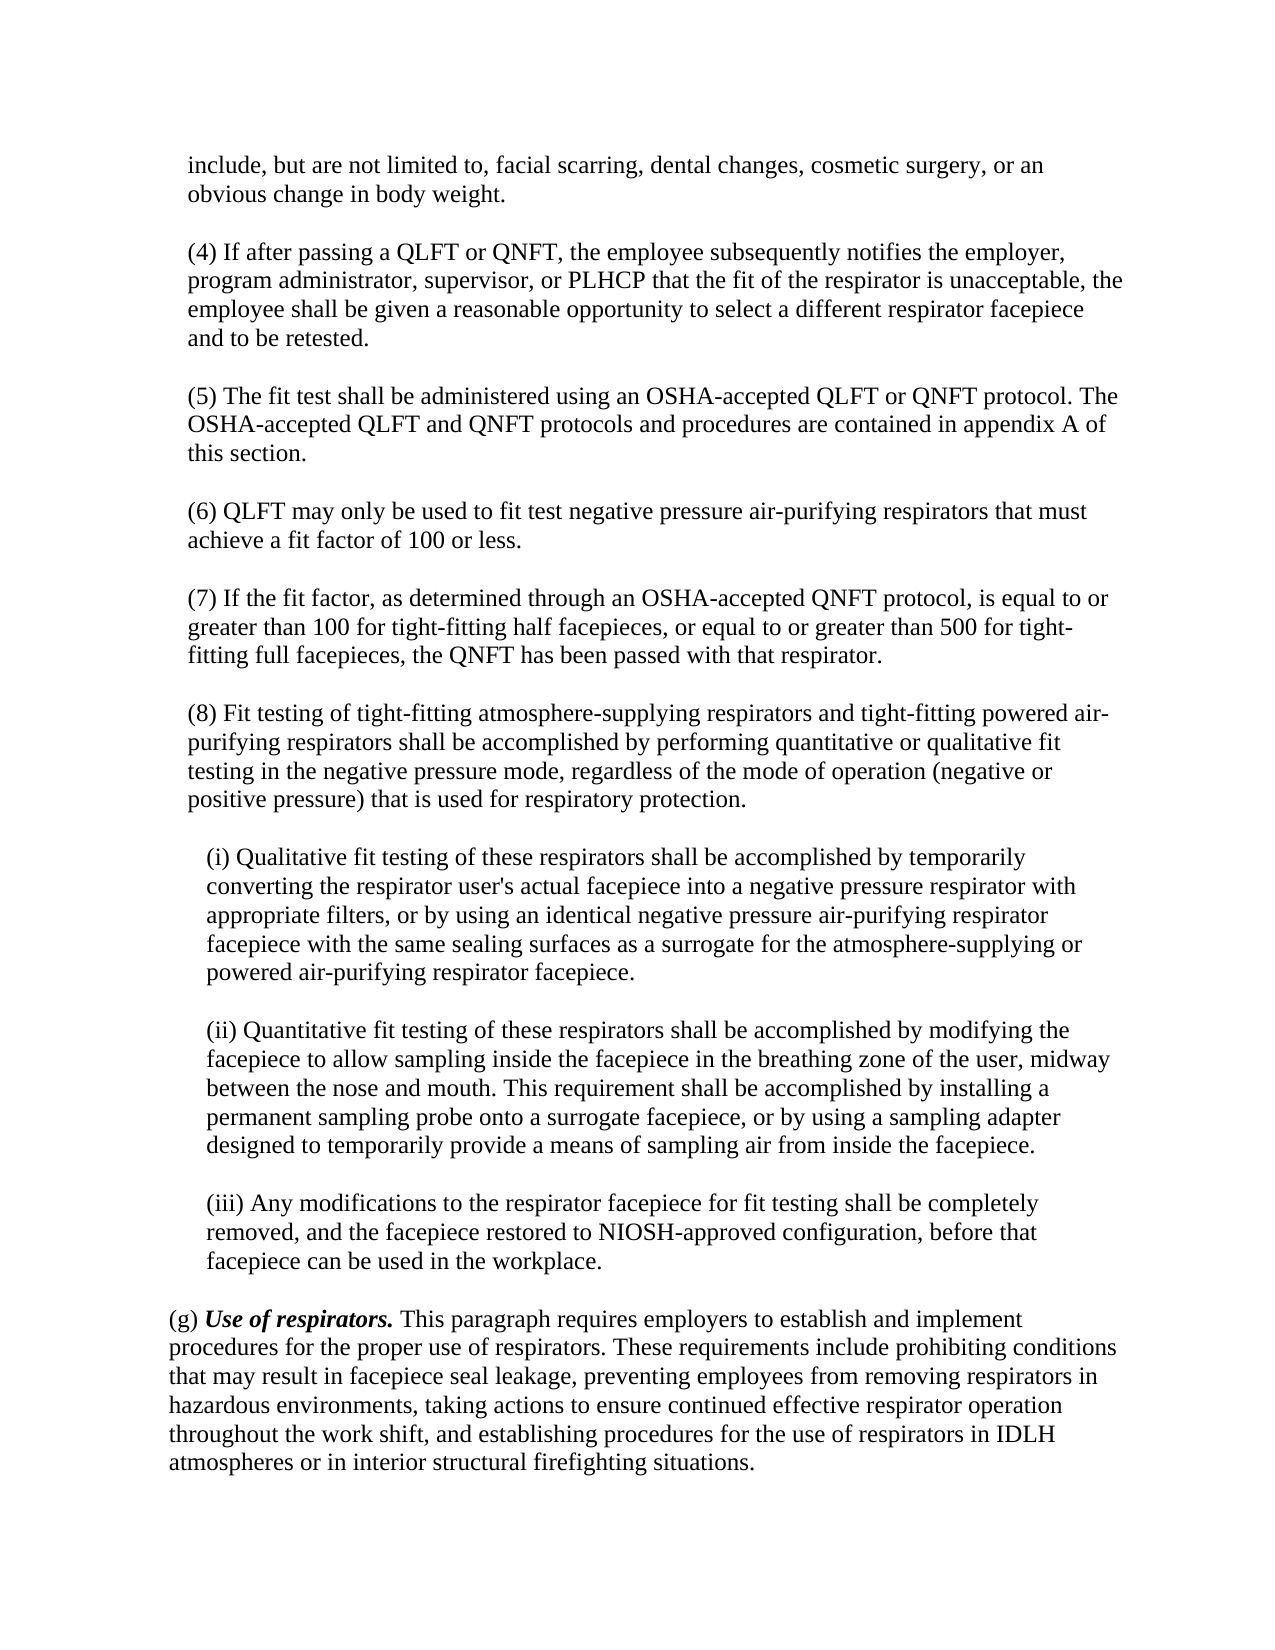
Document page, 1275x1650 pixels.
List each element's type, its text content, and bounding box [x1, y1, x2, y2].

text (5) The fit test shall be administered using an OSHA-accepted QLFT or QNFT protocol. The OSHA-accepted QLFT and QNFT protocols and procedures are contained in appendix A of this section. [187, 381, 1125, 467]
text (ii) Quantitative fit testing of these respirators shall be accomplished by modifying the facepiece to allow sampling inside the facepiece in the breathing zone of the user, midway between the nose and mouth. This requirement shall be accomplished by installing a permanent sampling probe onto a surrogate facepiece, or by using a sampling adapter designed to temporarily provide a means of sampling air from inside the facepiece. [206, 1015, 1125, 1159]
text (7) If the fit factor, as determined through an OSHA-accepted QNFT protocol, is equal to or greater than 100 for tight-fitting half facepieces, or equal to or greater than 500 for tight-fitting full facepieces, the QNFT has been passed with that respirator. [187, 583, 1125, 669]
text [187, 150, 1125, 207]
text (8) Fit testing of tight-fitting atmosphere-supplying respirators and tight-fitting powered air-purifying respirators shall be accomplished by performing quantitative or qualitative fit testing in the negative pressure mode, regardless of the mode of operation (negative or positive pressure) that is used for respiratory protection. [187, 698, 1125, 813]
text (4) If after passing a QLFT or QNFT, the employee subsequently notifies the employer, program administrator, supervisor, or PLHCP that the fit of the respirator is unacceptable, the employee shall be given a reasonable opportunity to select a different respirator facepiece and to be retested. [187, 237, 1125, 352]
text (iii) Any modifications to the respirator facepiece for fit testing shall be completely removed, and the facepiece restored to NIOSH-approved configuration, before that facepiece can be used in the workplace. [206, 1188, 1125, 1274]
text (6) QLFT may only be used to fit test negative pressure air-purifying respirators that must achieve a fit factor of 100 or less. [187, 496, 1125, 554]
text (g) Use of respirators. This paragraph requires employers to establish and implement procedures for the proper use of respirators. These requirements include prohibiting conditions that may result in facepiece seal leakage, preventing employees from removing respirators in hazardous environments, taking actions to ensure continued effective respirator operation throughout the work shift, and establishing procedures for the use of respirators in IDLH atmospheres or in interior structural firefighting situations. [169, 1304, 1125, 1476]
text (i) Qualitative fit testing of these respirators shall be accomplished by temporarily converting the respirator user's actual facepiece into a negative pressure respirator with appropriate filters, or by using an identical negative pressure air-purifying respirator facepiece with the same sealing surfaces as a surrogate for the atmosphere-supplying or powered air-purifying respirator facepiece. [206, 842, 1125, 986]
